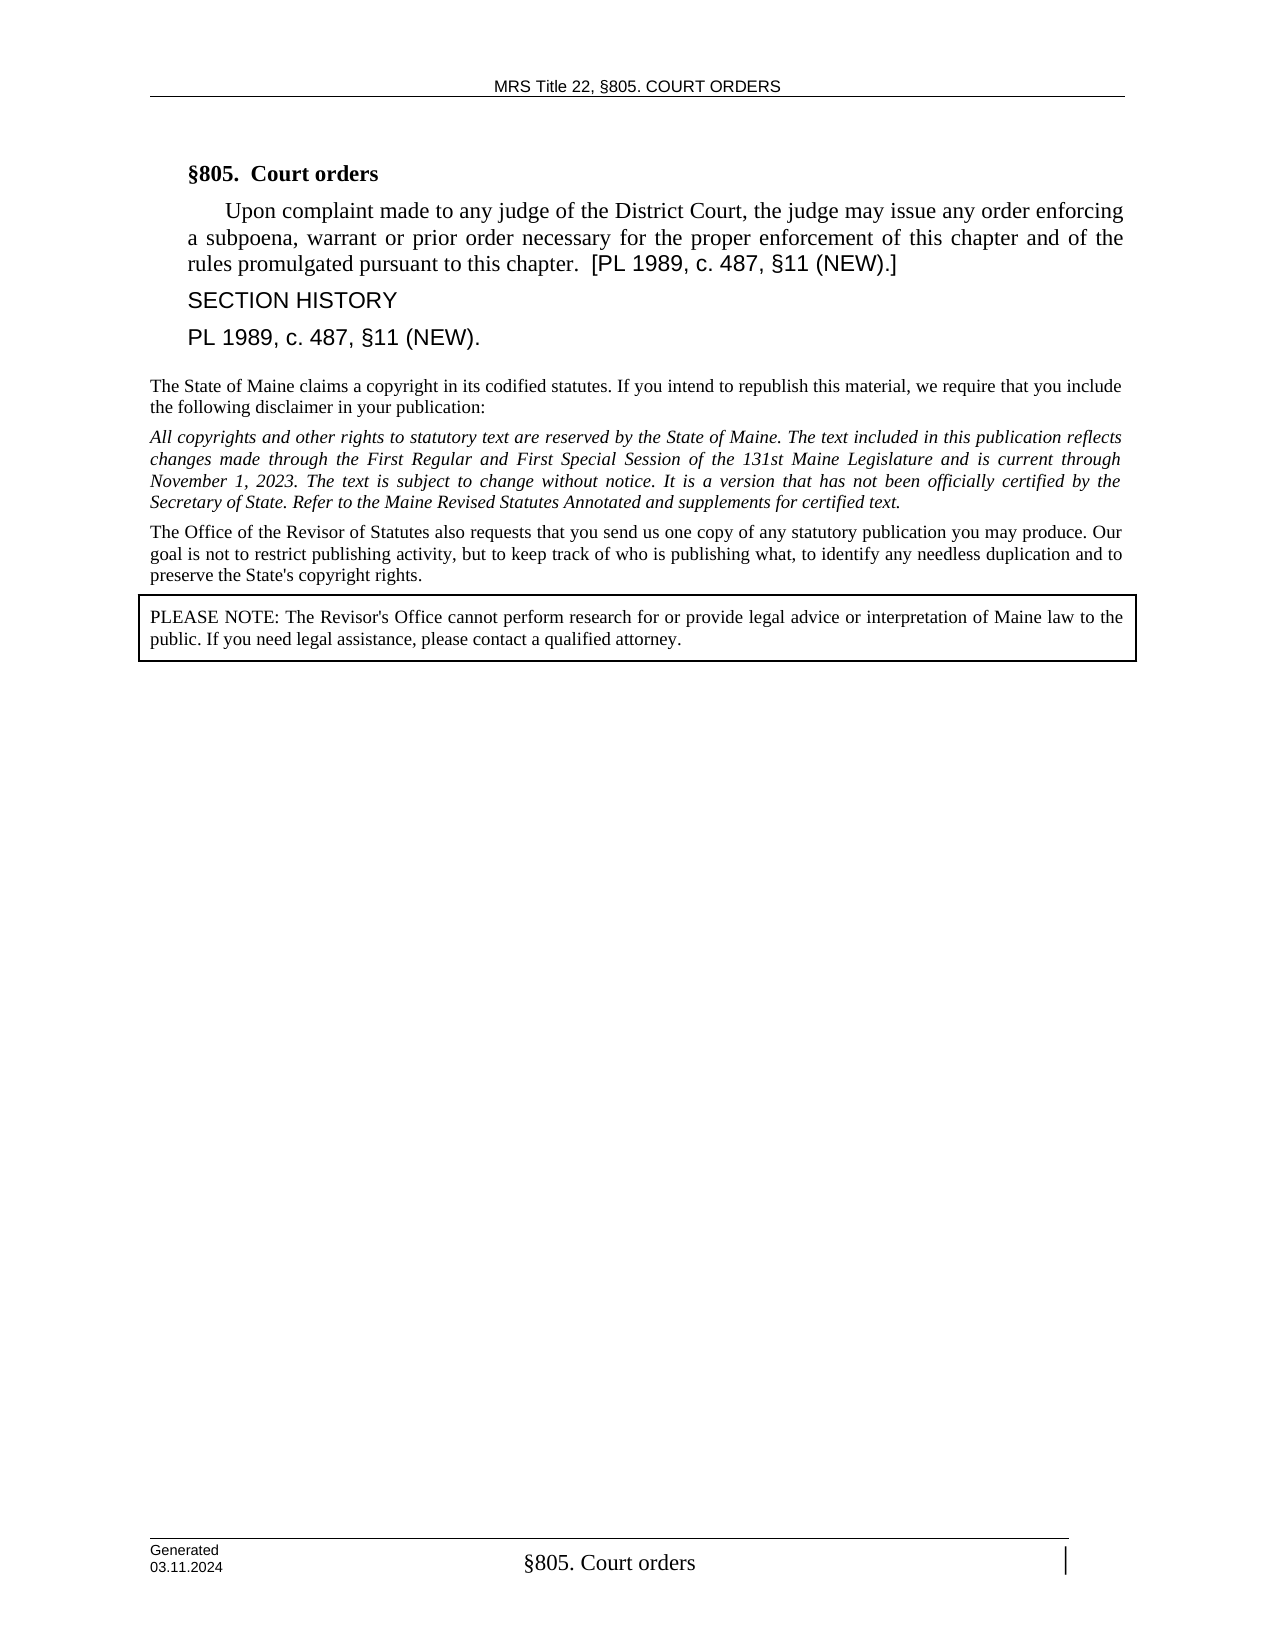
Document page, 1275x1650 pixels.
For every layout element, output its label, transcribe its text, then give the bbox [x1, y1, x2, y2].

text The Office of the Revisor of Statutes also requests that you send us one copy of any statutory publication you may produce. Our goal is not to restrict publishing activity, but to keep track of who is publishing what, to identify any needless duplication and to preserve the State's copyright rights. [150, 521, 1125, 586]
text PL 1989, c. 487, §11 (NEW). [187, 323, 1125, 350]
text The State of Maine claims a copyright in its codified statutes. If you intend to republish this material, we require that you include the following disclaimer in your publication: [150, 375, 1125, 418]
text PLEASE NOTE: The Revisor's Office cannot perform research for or provide legal advice or interpretation of Maine law to the public. If you need legal assistance, please contact a qualified attorney. [140, 596, 1135, 660]
text SECTION HISTORY [187, 287, 1125, 313]
text All copyrights and other rights to statutory text are reserved by the State of Maine. The text included in this publication reflects changes made through the First Regular and First Special Session of the 131st Maine Legislature and is current through November 1, 2023 . The text is subject to change without notice. It is a version that has not been officially certified by the Secretary of State. Refer to the Maine Revised Statutes Annotated and supplements for certified text. [150, 426, 1125, 513]
text Upon complaint made to any judge of the District Court, the judge may issue any order enforcing a subpoena, warrant or prior order necessary for the proper enforcement of this chapter and of the rules promulgated pursuant to this chapter. [PL 1989, c. 487, §11 (NEW).] [187, 197, 1125, 276]
text §805. Court orders [187, 160, 1125, 187]
